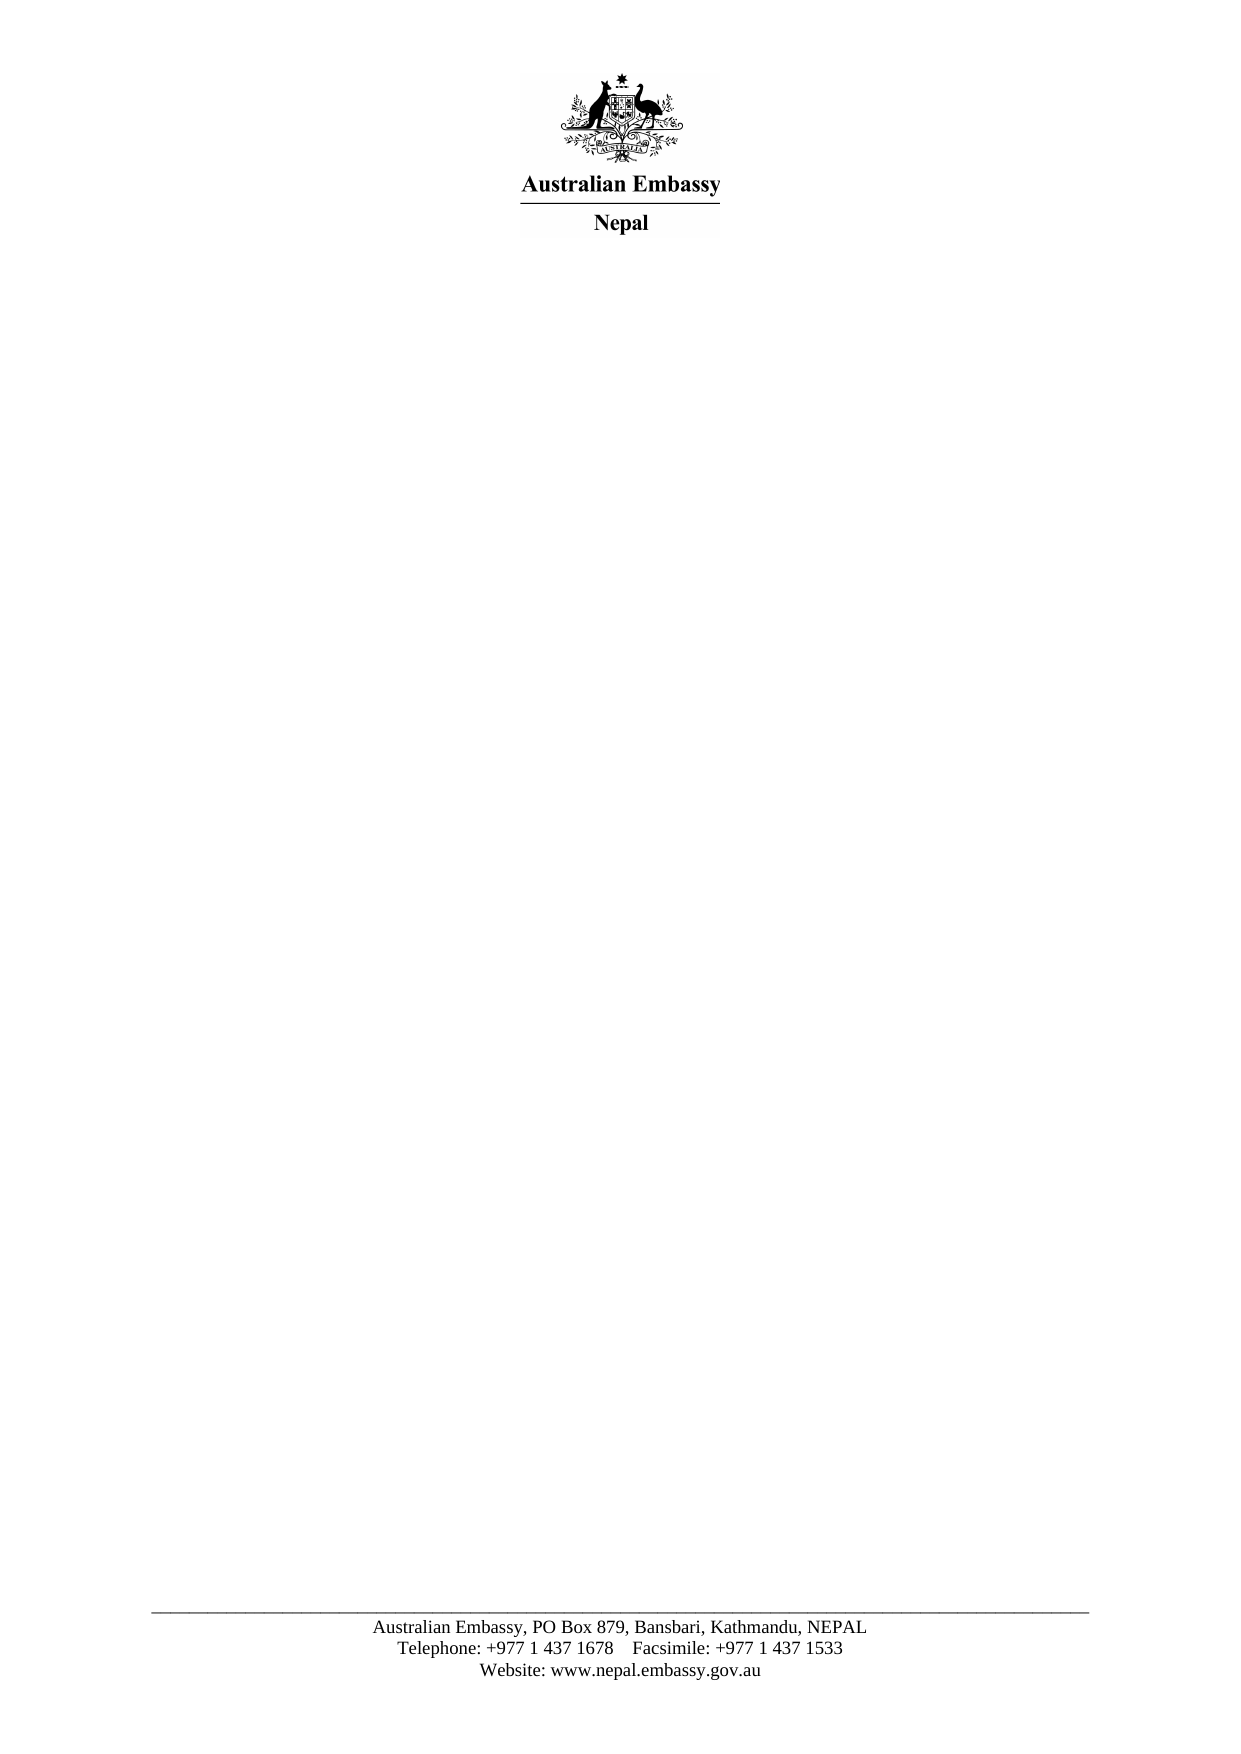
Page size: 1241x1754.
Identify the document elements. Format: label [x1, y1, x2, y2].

picture [520, 73, 720, 238]
